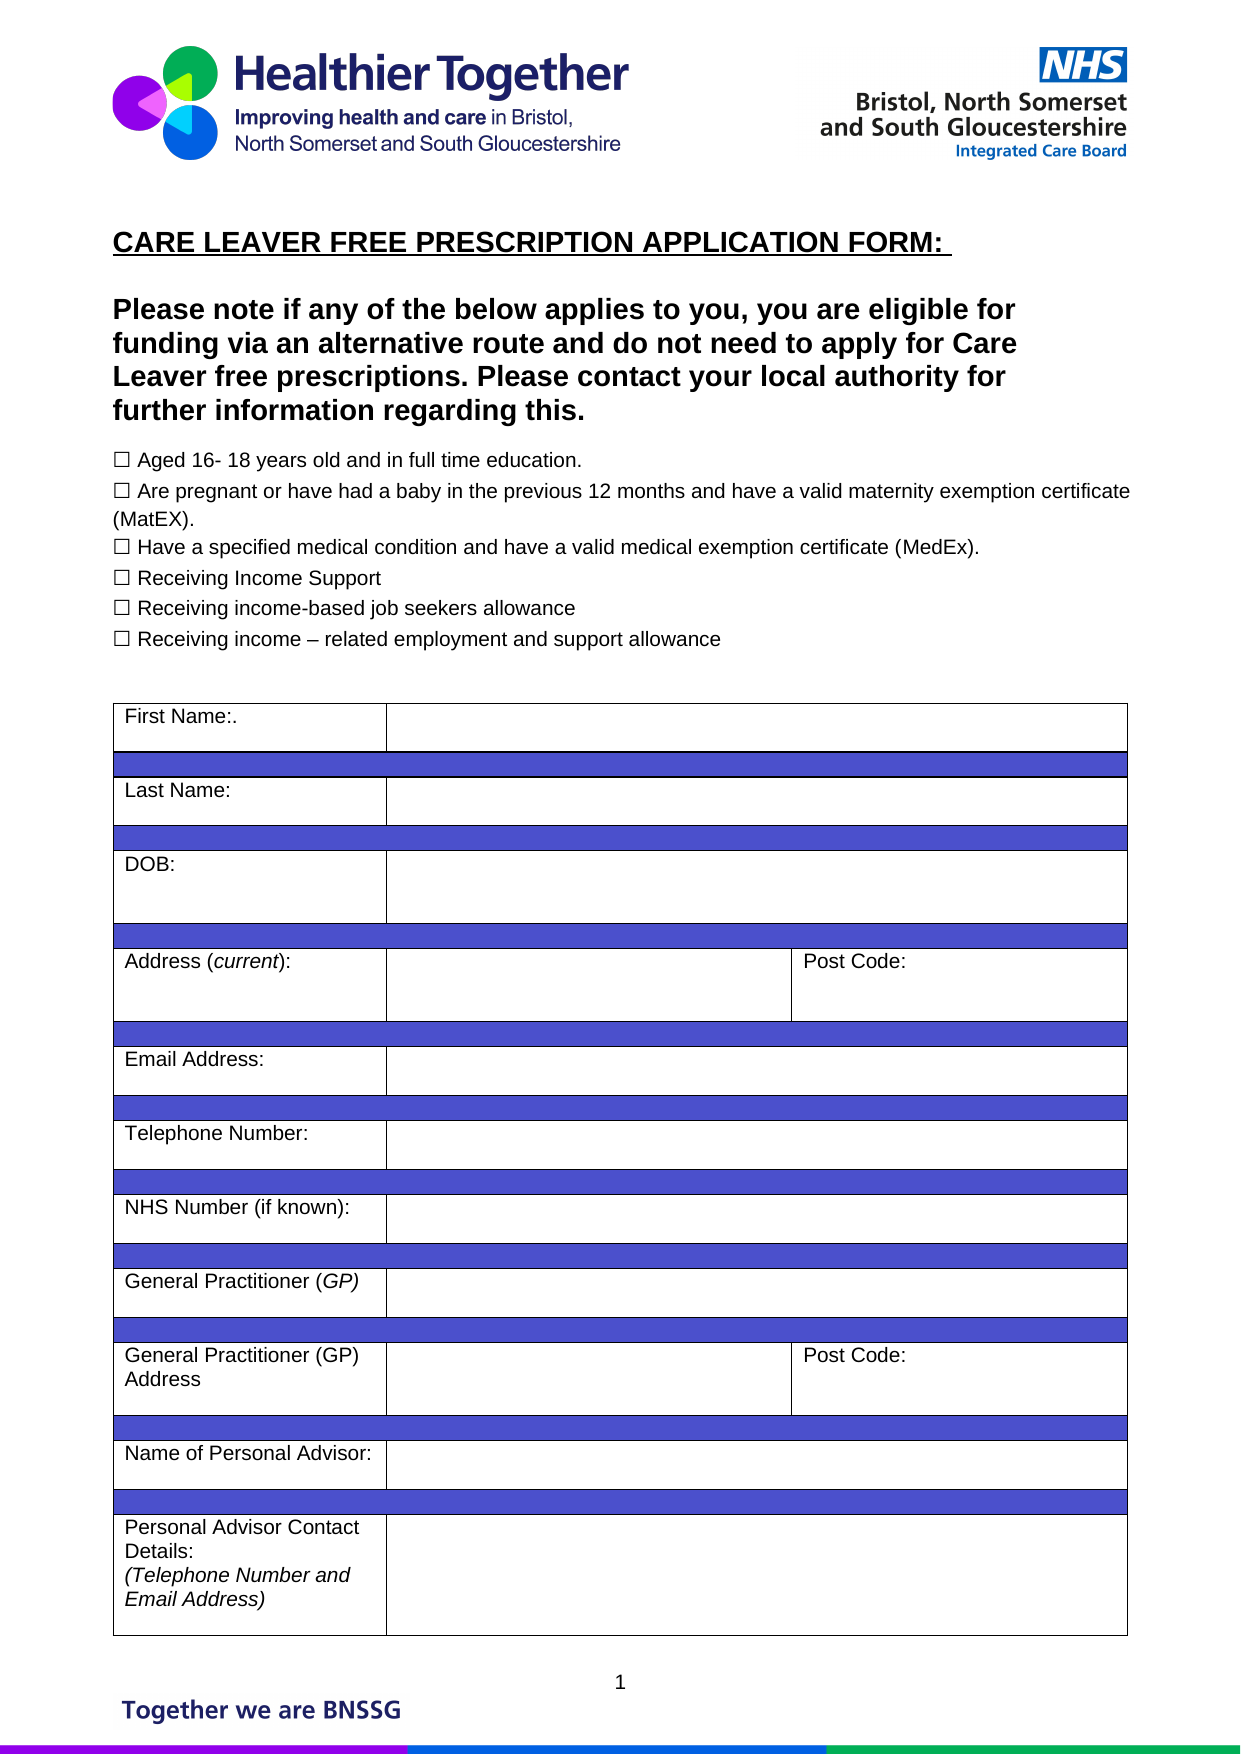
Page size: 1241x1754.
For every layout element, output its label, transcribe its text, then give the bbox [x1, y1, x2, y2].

text Please note if any of the below applies to you, you are eligible for funding via an alternative route and do not need to apply for Care Leaver free prescriptions. Please contact your local authority for further information regarding this. [112, 292, 1100, 426]
text CARE LEAVER FREE PRESCRIPTION APPLICATION FORM: [112, 225, 1100, 258]
table_cell [114, 826, 1127, 850]
text Receiving Income Support [112, 563, 1128, 591]
table_cell Email Address: [114, 1047, 386, 1095]
table_cell [114, 924, 1127, 948]
picture [0, 1745, 1241, 1754]
picture [795, 47, 1134, 160]
table_cell General Practitioner (GP) [114, 1269, 386, 1317]
table_header [387, 704, 1127, 751]
table_cell Last Name: [114, 778, 386, 825]
text Are pregnant or have had a baby in the previous 12 months and have a valid maternity exemption certificate (MatEX). [112, 476, 1174, 530]
table_cell [114, 1490, 1127, 1514]
table_cell Post Code: [792, 1343, 1127, 1415]
table_cell [387, 949, 791, 1021]
table_cell [387, 1269, 1127, 1317]
table_cell [387, 1441, 1127, 1489]
text Receiving income – related employment and support allowance [112, 624, 1128, 652]
table_cell Post Code: [792, 949, 1127, 1021]
table_cell [387, 1343, 791, 1415]
table_cell NHS Number (if known): [114, 1195, 386, 1243]
table_cell Personal Advisor Contact Details: (Telephone Number and Email Address) [114, 1515, 386, 1635]
table_cell [114, 1170, 1127, 1194]
table_cell Address (current): [114, 949, 386, 1021]
text Aged 16- 18 years old and in full time education. [112, 445, 1128, 474]
table_cell [114, 1096, 1127, 1120]
table_cell [114, 1022, 1127, 1046]
table_header First Name:. [114, 704, 386, 751]
table_cell [114, 753, 1127, 776]
table_cell [387, 1121, 1127, 1169]
table_cell Name of Personal Advisor: [114, 1441, 386, 1489]
text Have a specified medical condition and have a valid medical exemption certificate (MedEx). [112, 532, 1128, 561]
table_cell [387, 778, 1127, 825]
table_cell [387, 851, 1127, 923]
table_cell [387, 1047, 1127, 1095]
picture [112, 1693, 411, 1730]
table_cell [114, 1318, 1127, 1342]
text Receiving income-based job seekers allowance [112, 593, 1128, 622]
table_cell [114, 1416, 1127, 1440]
table_cell DOB: [114, 851, 386, 923]
table_cell [387, 1195, 1127, 1243]
picture [112, 46, 629, 160]
table_cell General Practitioner (GP) Address [114, 1343, 386, 1415]
table_cell Telephone Number: [114, 1121, 386, 1169]
table_cell [114, 1244, 1127, 1268]
table_cell [387, 1515, 1127, 1635]
